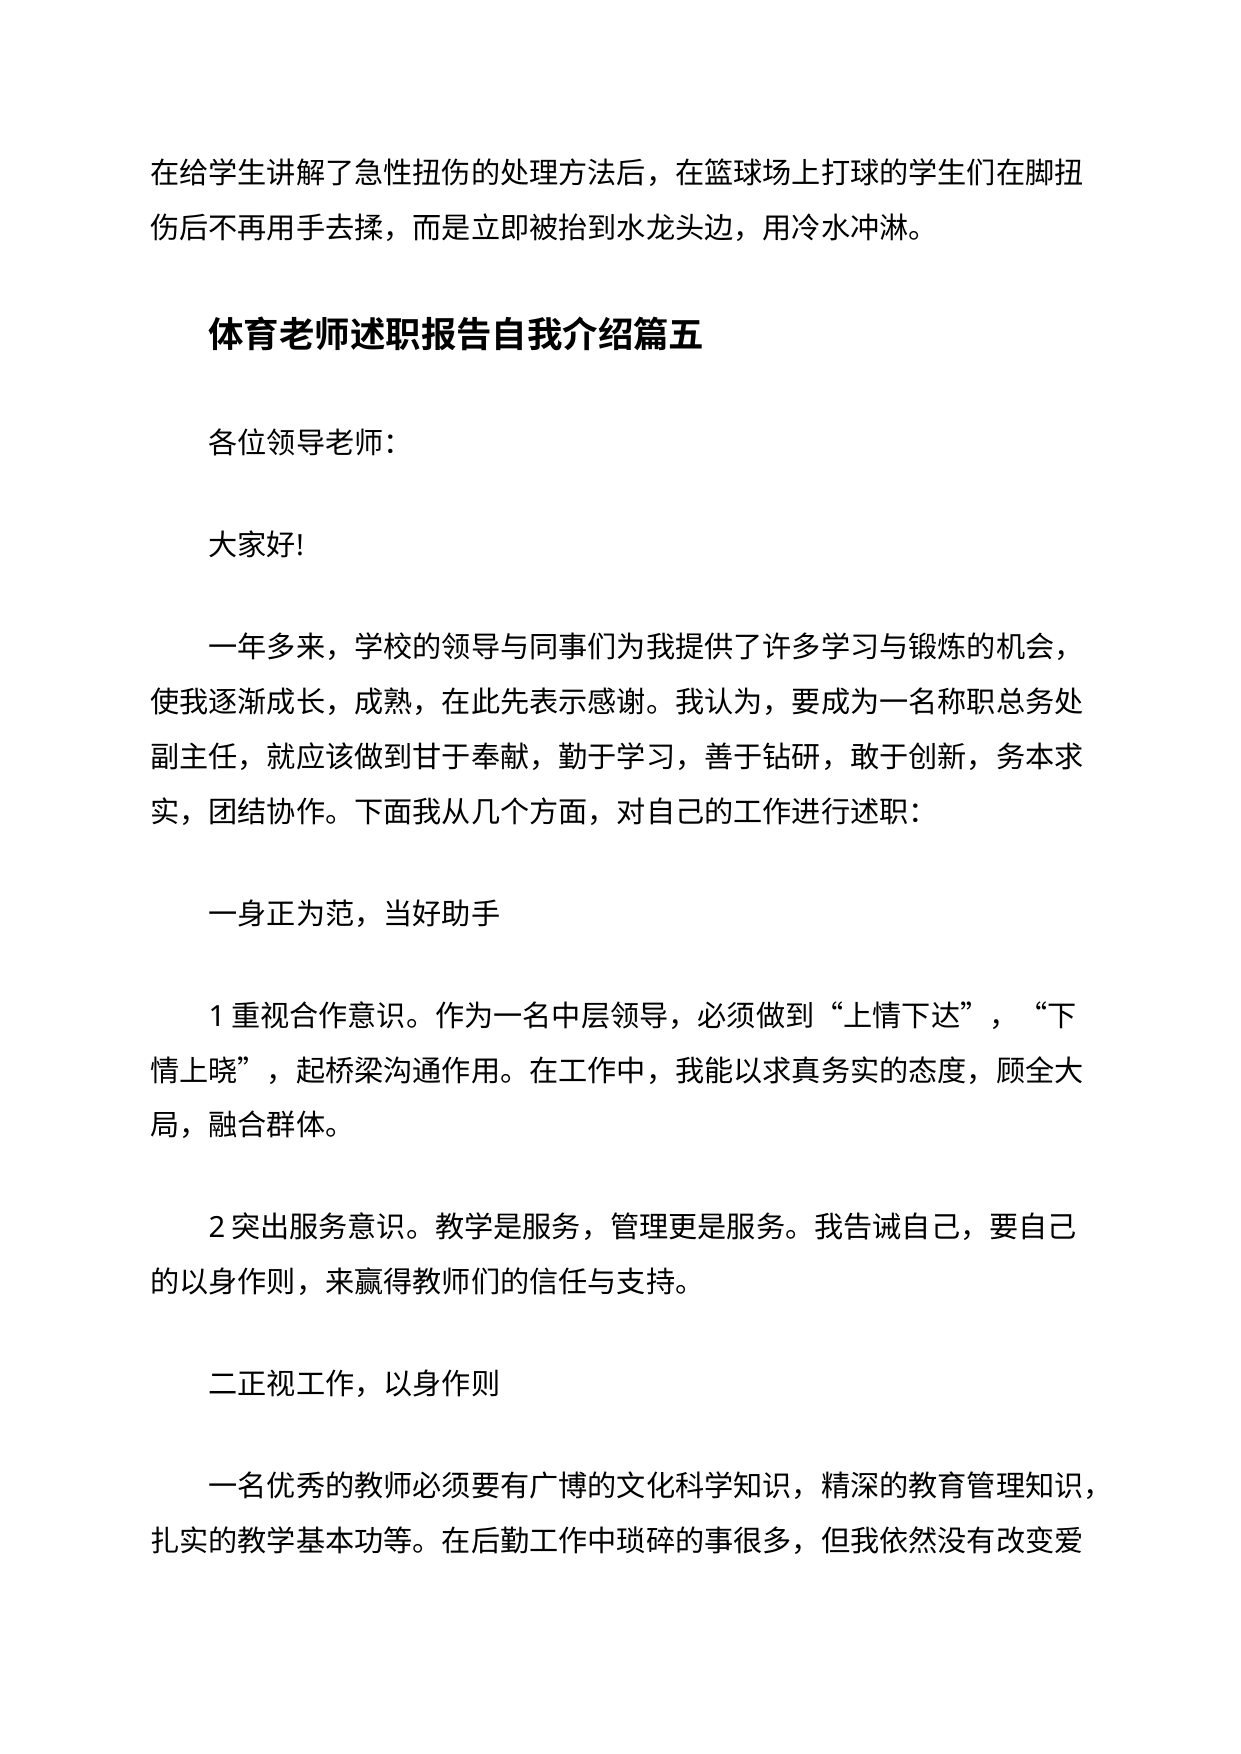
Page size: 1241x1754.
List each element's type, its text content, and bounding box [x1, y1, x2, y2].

text 各位领导老师： [150, 420, 1090, 462]
text 一年多来，学校的领导与同事们为我提供了许多学习与锻炼的机会，使我逐渐成长，成熟，在此先表示感谢。我认为，要成为一名称职总务处副主任，就应该做到甘于奉献，勤于学习，善于钻研，敢于创新，务本求实，团结协作。下面我从几个方面，对自己的工作进行述职： [150, 624, 1090, 831]
text 一身正为范，当好助手 [150, 890, 1090, 933]
text 体育老师述职报告自我介绍篇五 [150, 307, 1090, 358]
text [150, 1462, 1090, 1559]
text 二正视工作，以身作则 [150, 1361, 1090, 1403]
text 2突出服务意识。教学是服务，管理更是服务。我告诫自己，要自己的以身作则，来赢得教师们的信任与支持。 [150, 1204, 1090, 1301]
text 1重视合作意识。作为一名中层领导，必须做到“上情下达”，“下情上晓”，起桥梁沟通作用。在工作中，我能以求真务实的态度，顾全大局，融合群体。 [150, 992, 1090, 1144]
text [150, 150, 1090, 247]
text 大家好! [150, 522, 1090, 564]
